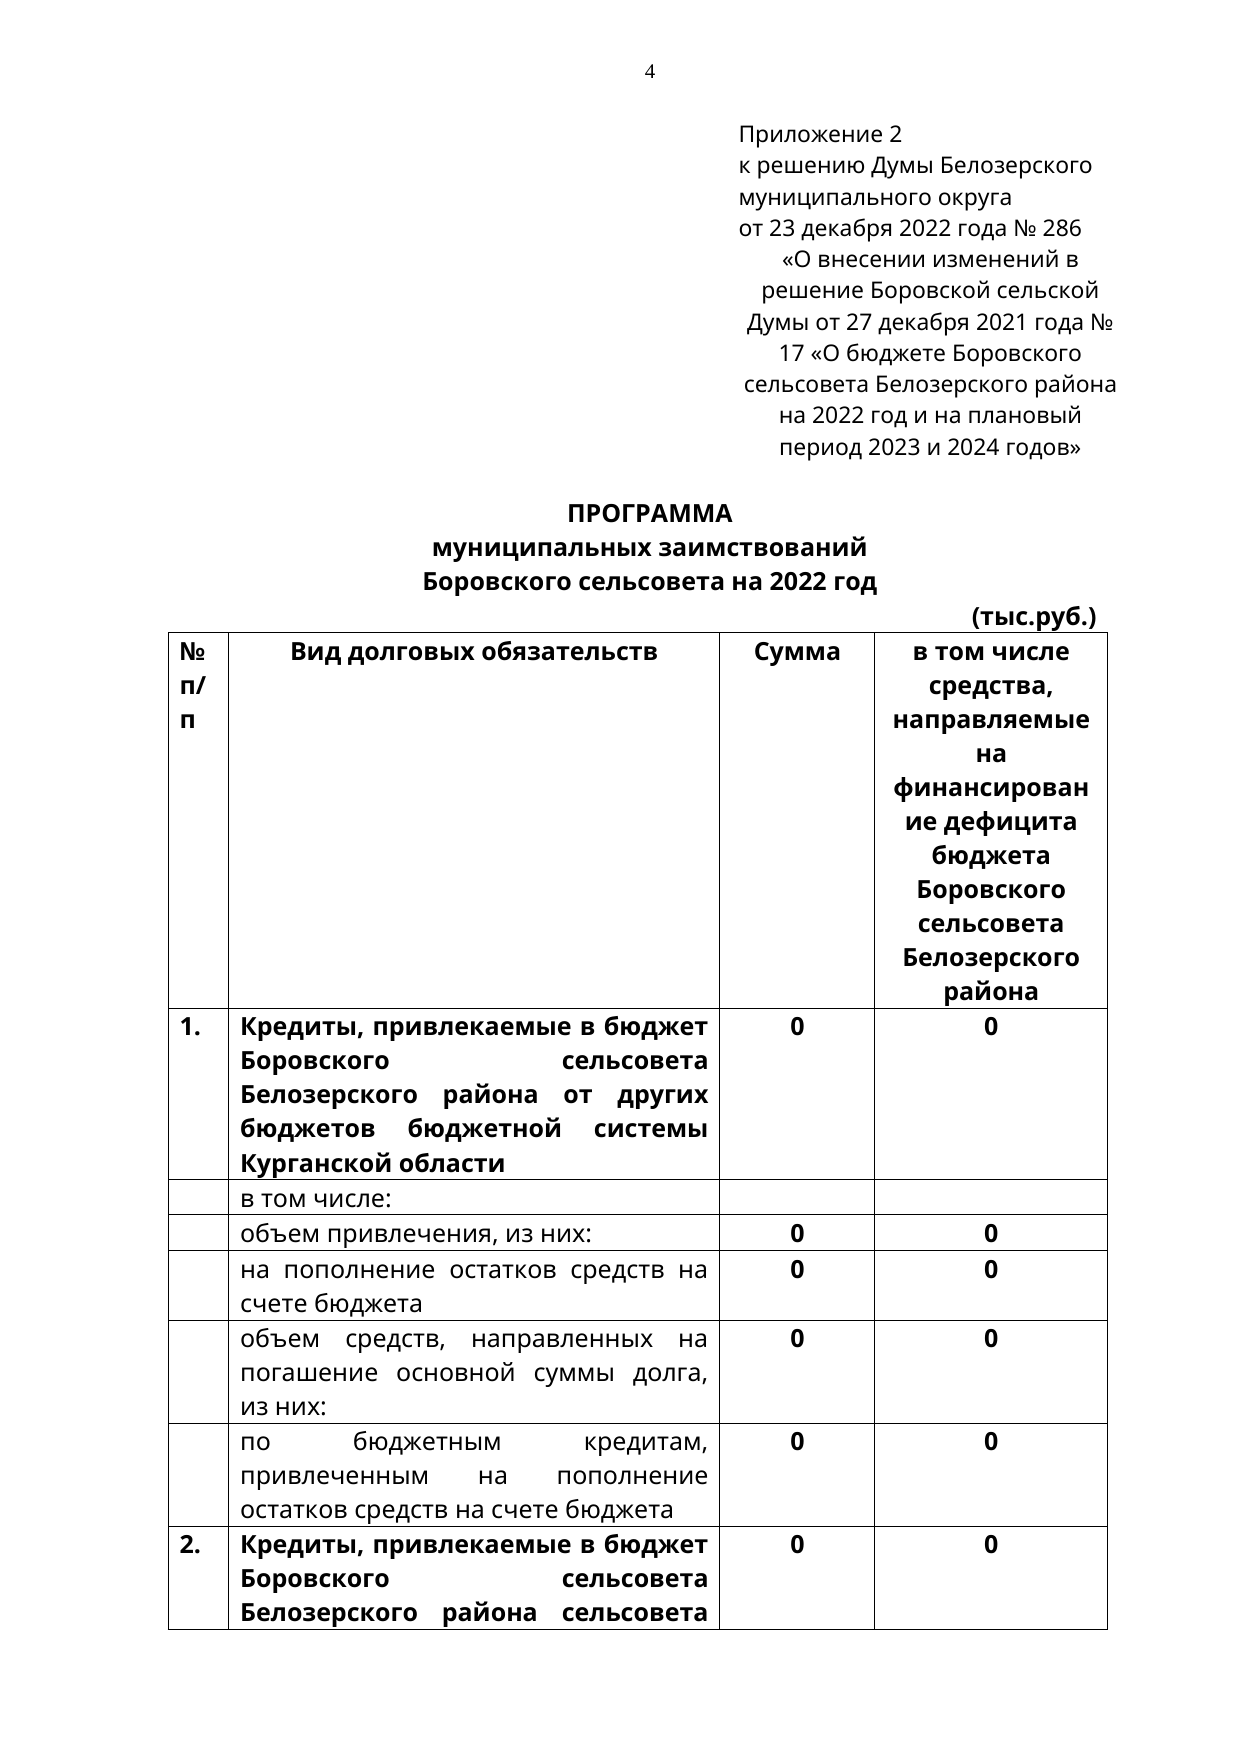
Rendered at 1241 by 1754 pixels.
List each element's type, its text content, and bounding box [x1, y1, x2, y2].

table_cell в том числе средства, направляемые на финансирование дефицита бюджета Боровского сельсовета Белозерского района [875, 633, 1107, 1008]
table_cell 0 [875, 1215, 1107, 1250]
text муниципальных заимствований [177, 530, 1122, 564]
table_cell № п/п [169, 633, 228, 1008]
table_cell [229, 1527, 719, 1629]
table_cell Кредиты, привлекаемые в бюджет Боровского сельсовета Белозерского района от других бюджетов бюджетной системы Курганской области [229, 1009, 719, 1179]
table_header (тыс.руб.) [168, 598, 1107, 632]
table_cell [169, 1180, 228, 1214]
table_cell [169, 1321, 228, 1423]
table_cell 0 [720, 1009, 874, 1179]
text ПРОГРАММА [177, 496, 1122, 530]
table_cell в том числе: [229, 1180, 719, 1214]
text к решению Думы Белозерского [738, 149, 1122, 181]
table_cell Сумма [720, 633, 874, 1008]
table_cell 0 [720, 1321, 874, 1423]
table_cell [169, 1424, 228, 1526]
table_cell [720, 1180, 874, 1214]
table_cell 0 [720, 1215, 874, 1250]
text муниципального округа [738, 181, 1122, 212]
table_cell 0 [875, 1009, 1107, 1179]
text Боровского сельсовета на 2022 год [177, 564, 1122, 598]
table_cell 0 [720, 1527, 874, 1629]
table_cell 0 [720, 1424, 874, 1526]
table_cell по бюджетным кредитам, привлеченным на пополнение остатков средств на счете бюджета [229, 1424, 719, 1526]
table_cell на пополнение остатков средств на счете бюджета [229, 1251, 719, 1319]
table_cell 0 [875, 1321, 1107, 1423]
table_cell 0 [875, 1527, 1107, 1629]
table_cell [875, 1180, 1107, 1214]
table_cell объем средств, направленных на погашение основной суммы долга, из них: [229, 1321, 719, 1423]
text «О внесении изменений в решение Боровской сельской Думы от 27 декабря 2021 года № 17 «О бюджете Боровского сельсовета Белозерского района на 2022 год и на плановый период 2023 и 2024 годов» [738, 243, 1122, 462]
table_cell 0 [875, 1251, 1107, 1319]
table_cell 1. [169, 1009, 228, 1179]
table_cell 2. [169, 1527, 228, 1629]
table_cell 0 [875, 1424, 1107, 1526]
table_cell Вид долговых обязательств [229, 633, 719, 1008]
table_cell 0 [720, 1251, 874, 1319]
text от 23 декабря 2022 года № 286 [738, 212, 1122, 243]
table_cell [169, 1215, 228, 1250]
table_cell [169, 1251, 228, 1319]
text Приложение 2 [738, 118, 1122, 149]
table_cell объем привлечения, из них: [229, 1215, 719, 1250]
